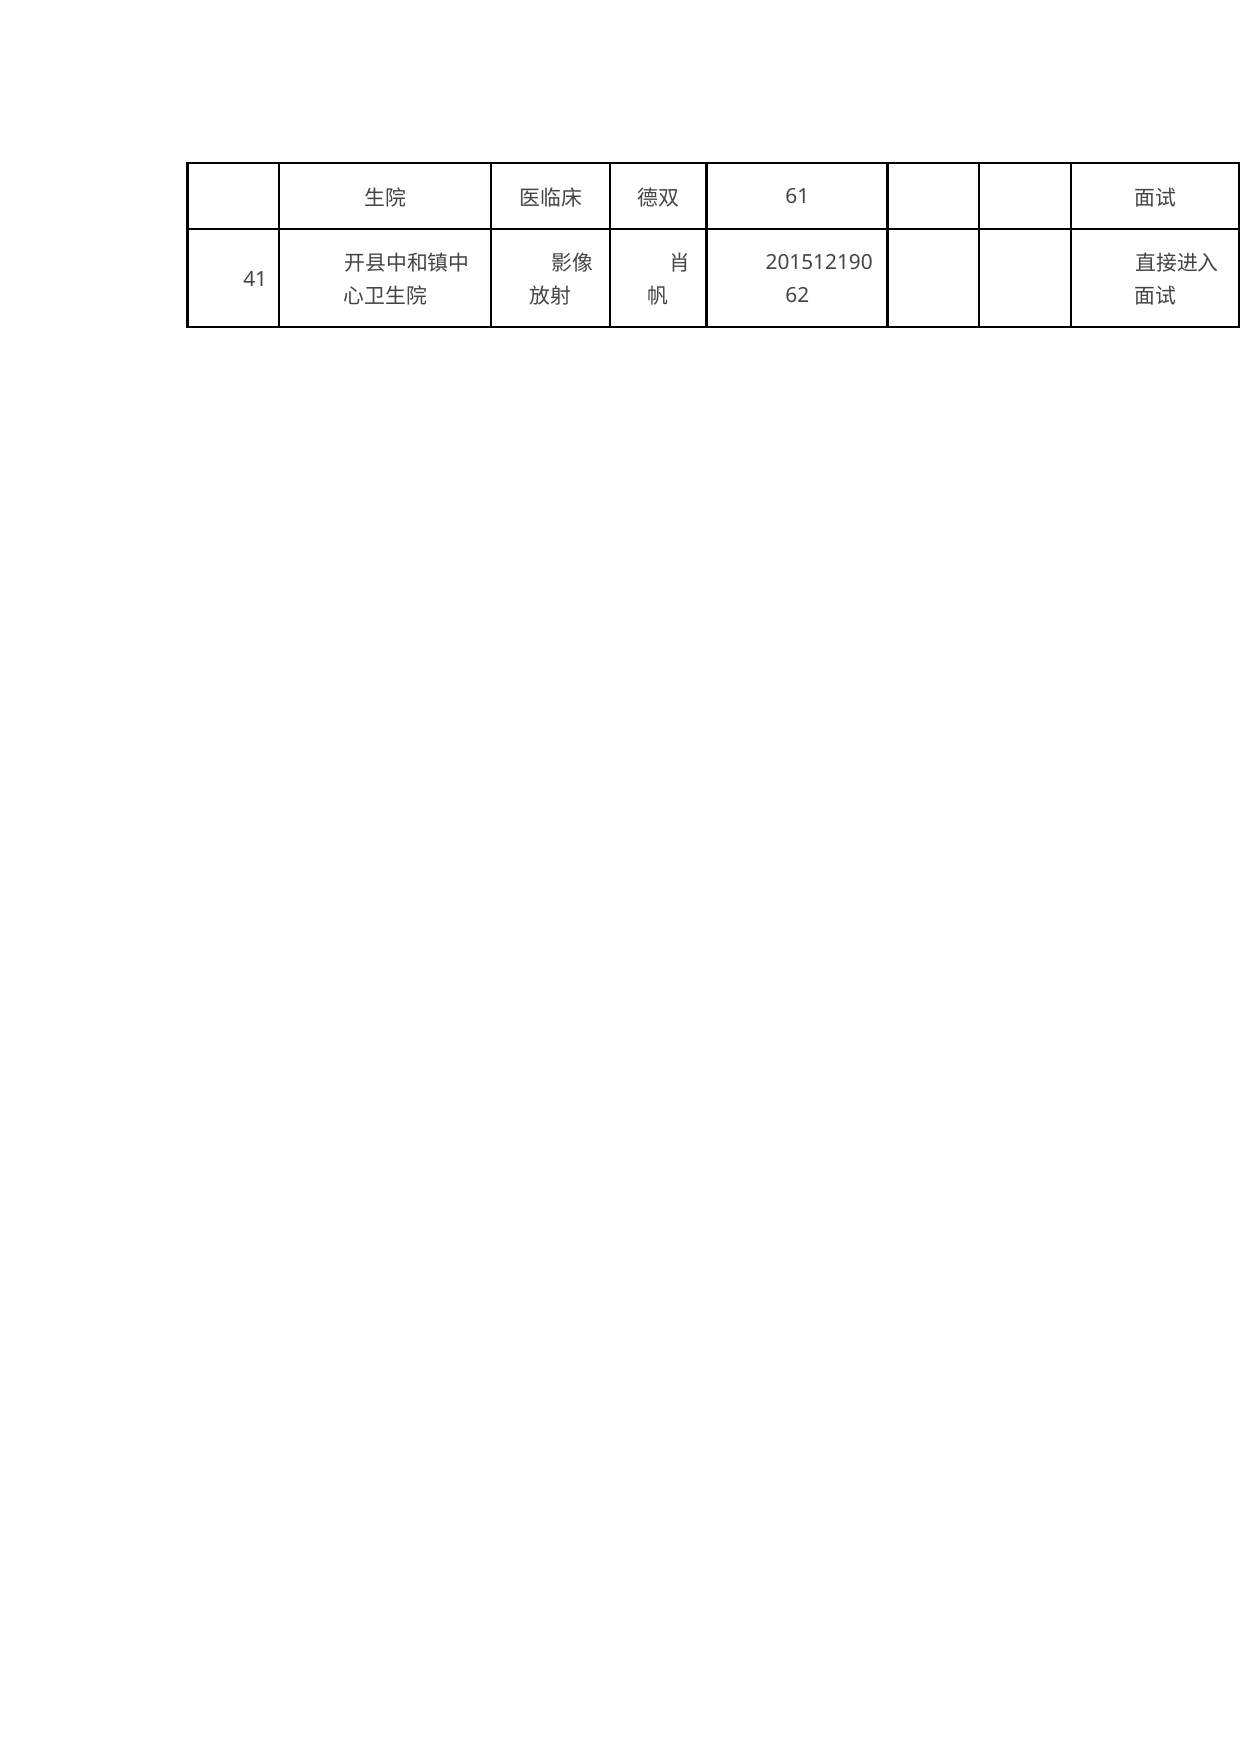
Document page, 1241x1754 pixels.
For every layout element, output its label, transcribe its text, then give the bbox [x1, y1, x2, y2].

table_cell 40 [189, 164, 278, 228]
table_cell 影像放射 [492, 230, 609, 326]
table_cell [980, 230, 1070, 326]
table_cell 20151219061 [708, 164, 886, 228]
table_cell [889, 230, 978, 326]
table_cell 20151219062 [708, 230, 886, 326]
table_cell 直接进入面试 [1072, 230, 1238, 326]
table_cell 直接进入面试 [1072, 164, 1238, 228]
table_cell 蒋德双 [611, 164, 705, 228]
table_cell [980, 164, 1070, 228]
table_cell 肖帆 [611, 230, 705, 326]
table_cell 开县五通乡卫生院 [280, 164, 490, 228]
table_cell [889, 164, 978, 228]
table_cell 41 [189, 230, 278, 326]
table_cell 中西医临床 [492, 164, 609, 228]
table_cell 开县中和镇中心卫生院 [280, 230, 490, 326]
